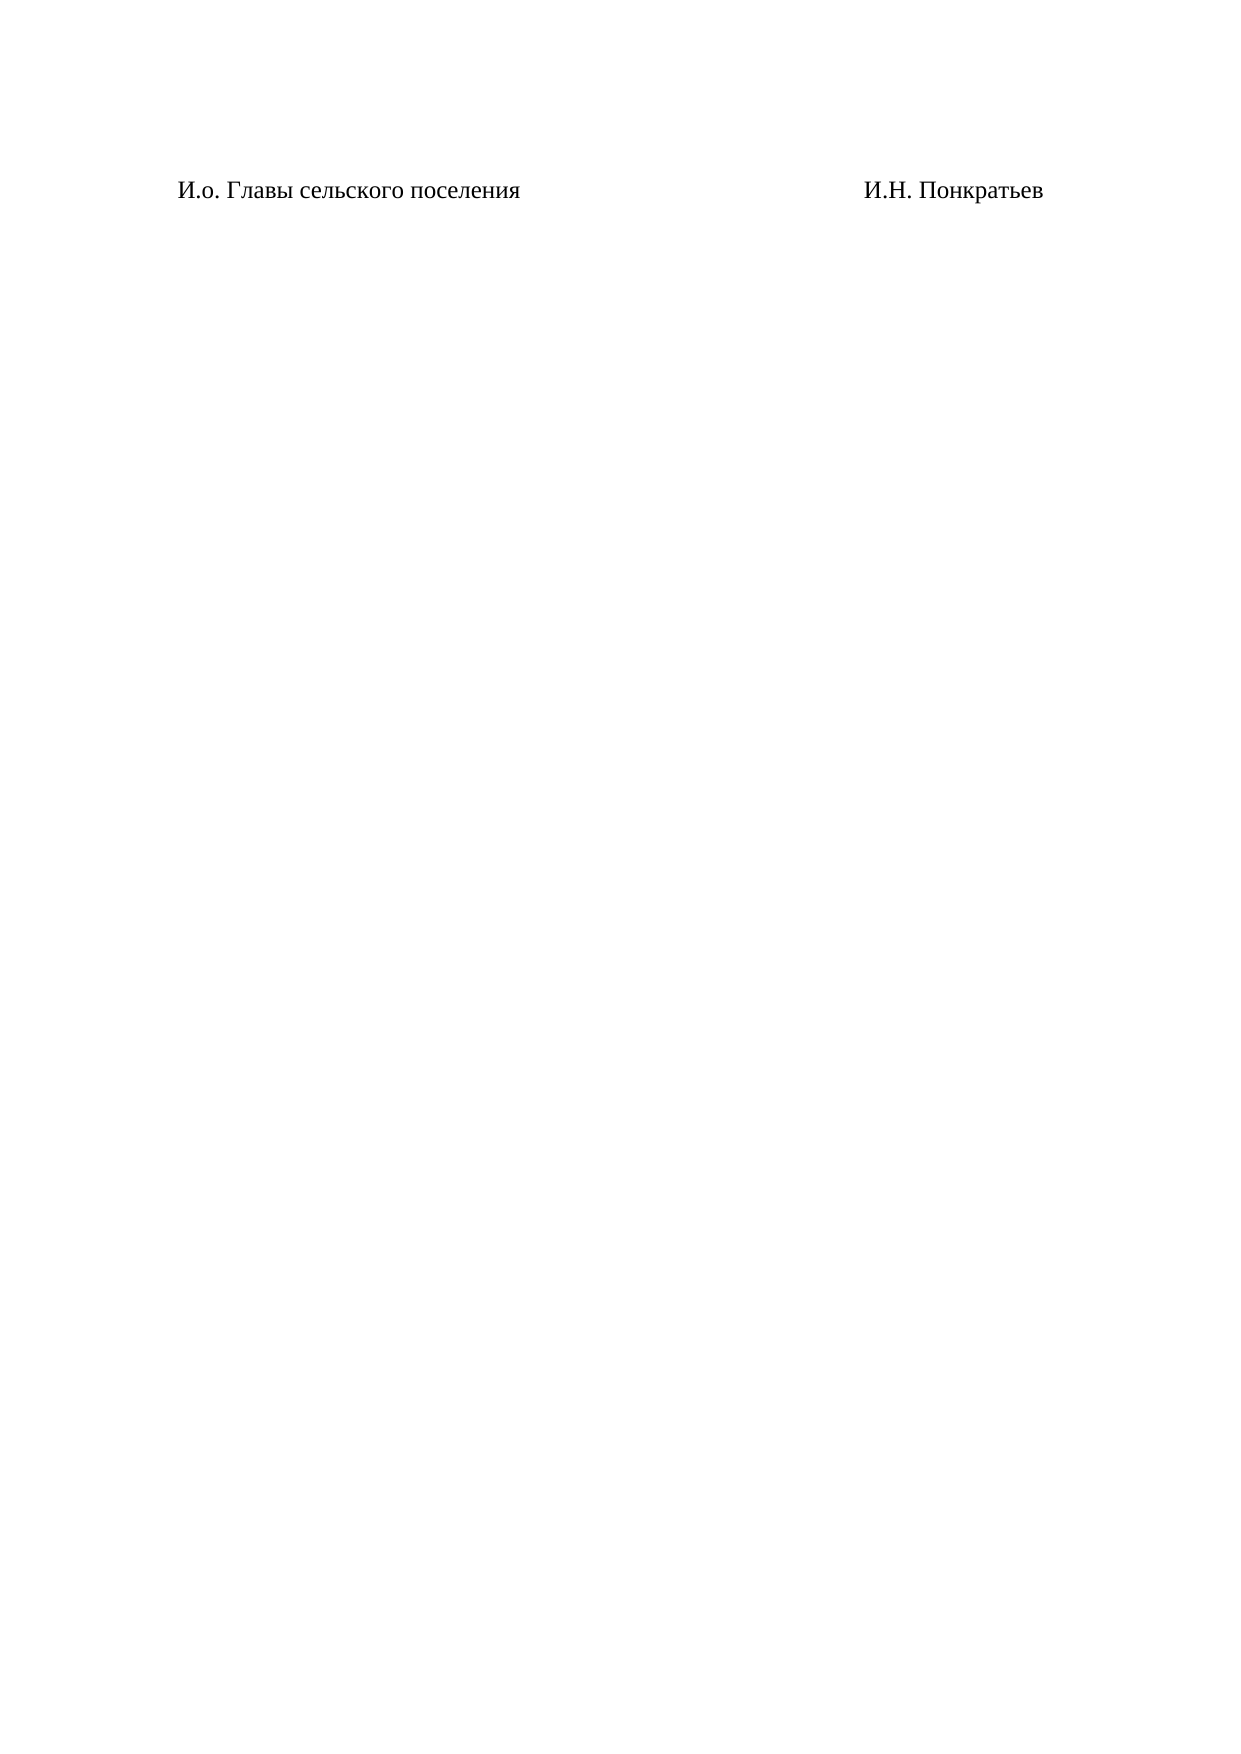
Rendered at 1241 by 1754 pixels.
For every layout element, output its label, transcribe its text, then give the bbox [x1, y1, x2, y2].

text И.о. Главы сельского поселения И.Н. Понкратьев [177, 176, 1152, 204]
